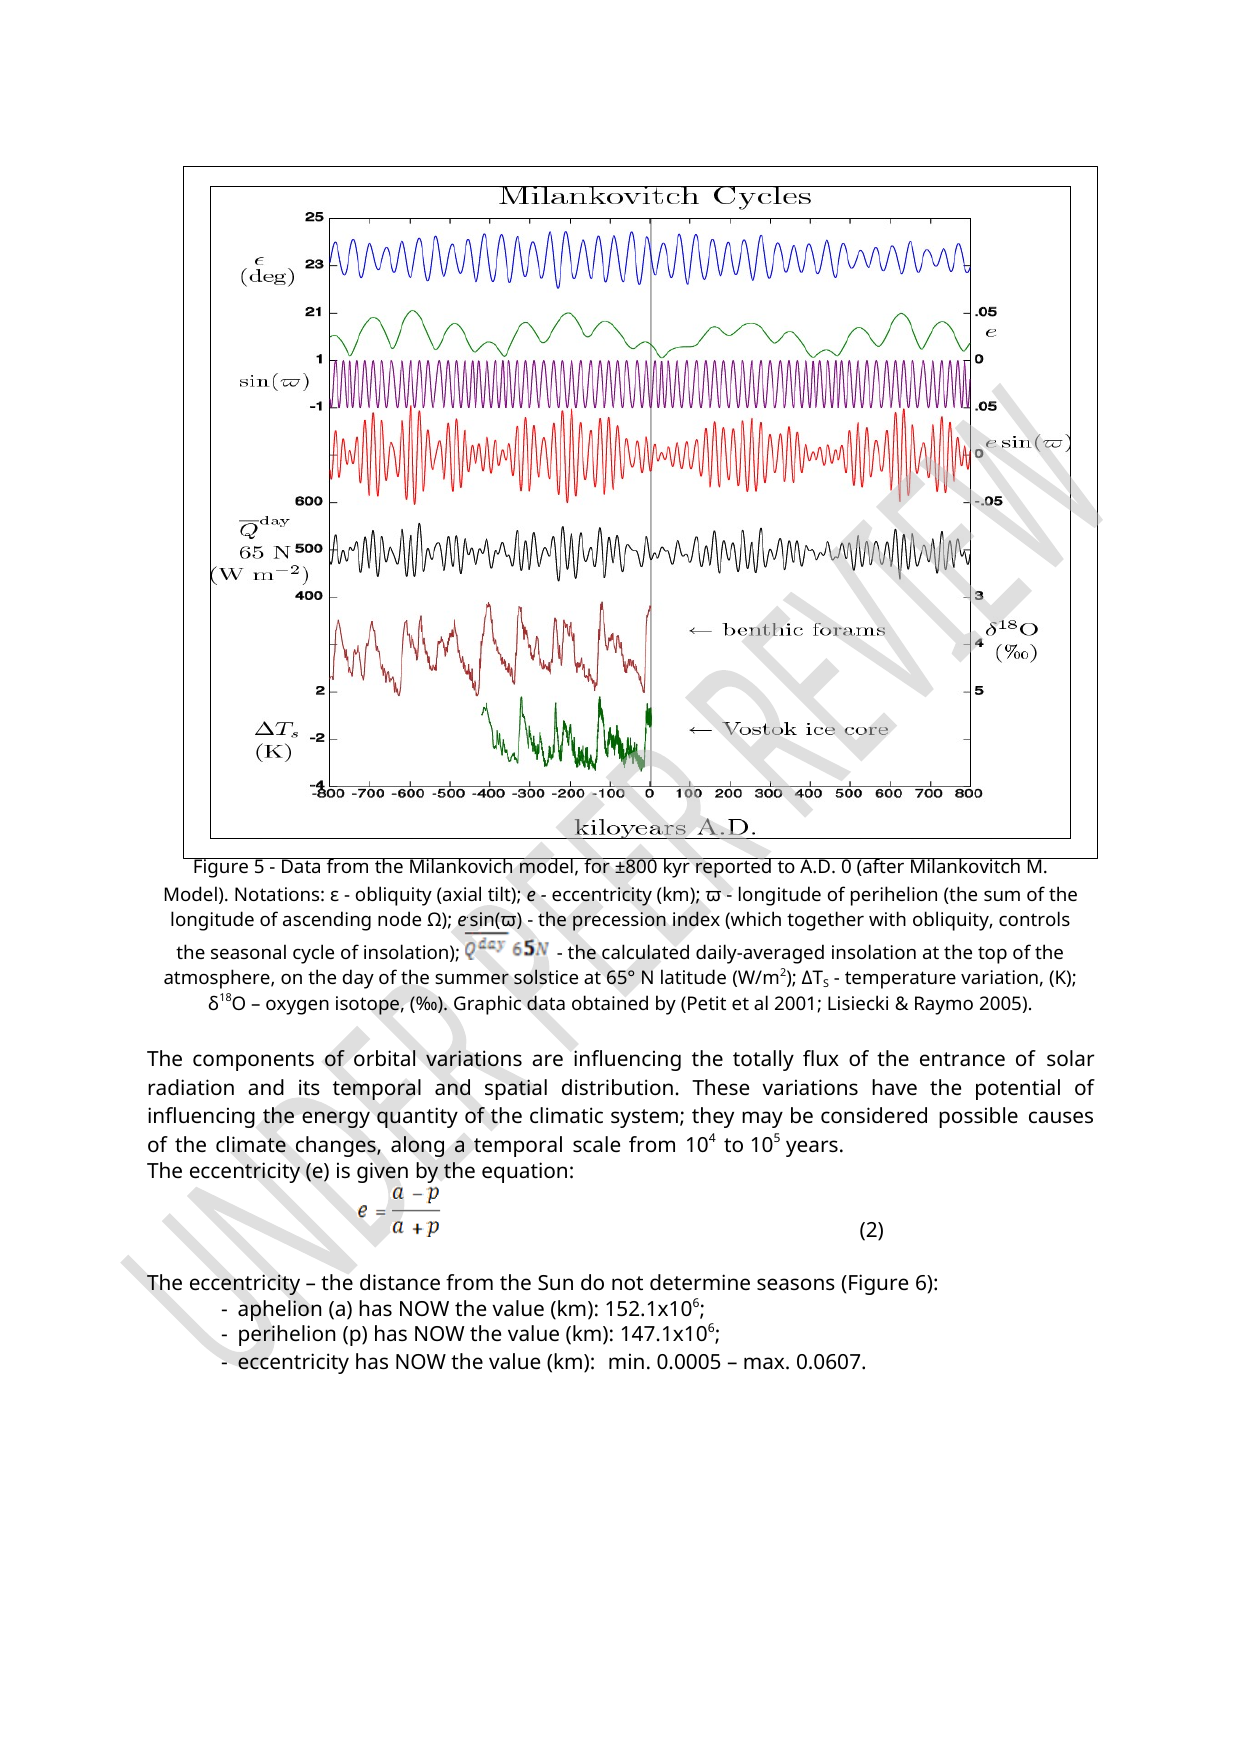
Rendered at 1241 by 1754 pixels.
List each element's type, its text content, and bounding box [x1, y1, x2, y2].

picture [211, 187, 1070, 838]
picture [628, 767, 687, 825]
list aphelion (a) has NOW the value (km): 152.1x106; [221, 1296, 1107, 1322]
text Model). Notations: ε - obliquity (axial tilt); e - eccentricity (km); ϖ - longitude of perihelion (the sum of the longitude of ascending node Ω); e.sin(ϖ) - the precession index (which together with obliquity, controls the seasonal cycle of insolation); - the calculated daily-averaged insolation at the top of the atmosphere, on the day of the summer solstice at 65° N latitude (W/m2); ΔTS - temperature variation, (K); δ18O – oxygen isotope, (‰). Graphic data obtained by (Petit et al 2001; Lisiecki & Raymo 2005). [157, 882, 1083, 1015]
text (2) [135, 1186, 1105, 1243]
text Figure 5 - Data from the Milankovich model, for ±800 kyr reported to A.D. 0 (after Milankovitch M. [151, 858, 1089, 877]
list perihelion (p) has NOW the value (km): 147.1x106; [221, 1322, 1107, 1347]
list eccentricity has NOW the value (km): min. 0.0005 – max. 0.0607. [221, 1347, 1107, 1376]
picture [687, 828, 716, 838]
picture [464, 931, 550, 960]
text The eccentricity (e) is given by the equation: [147, 1158, 1107, 1183]
text The eccentricity – the distance from the Sun do not determine seasons (Figure 6): [147, 1268, 1107, 1296]
text The components of orbital variations are influencing the totally flux of the entrance of solar radiation and its temporal and spatial distribution. These variations have the potential of influencing the energy quantity of the climatic system; they may be considered possible causes of the climate changes, along a temporal scale from 104 to 105 years. [147, 1044, 1094, 1158]
picture [356, 1186, 441, 1237]
